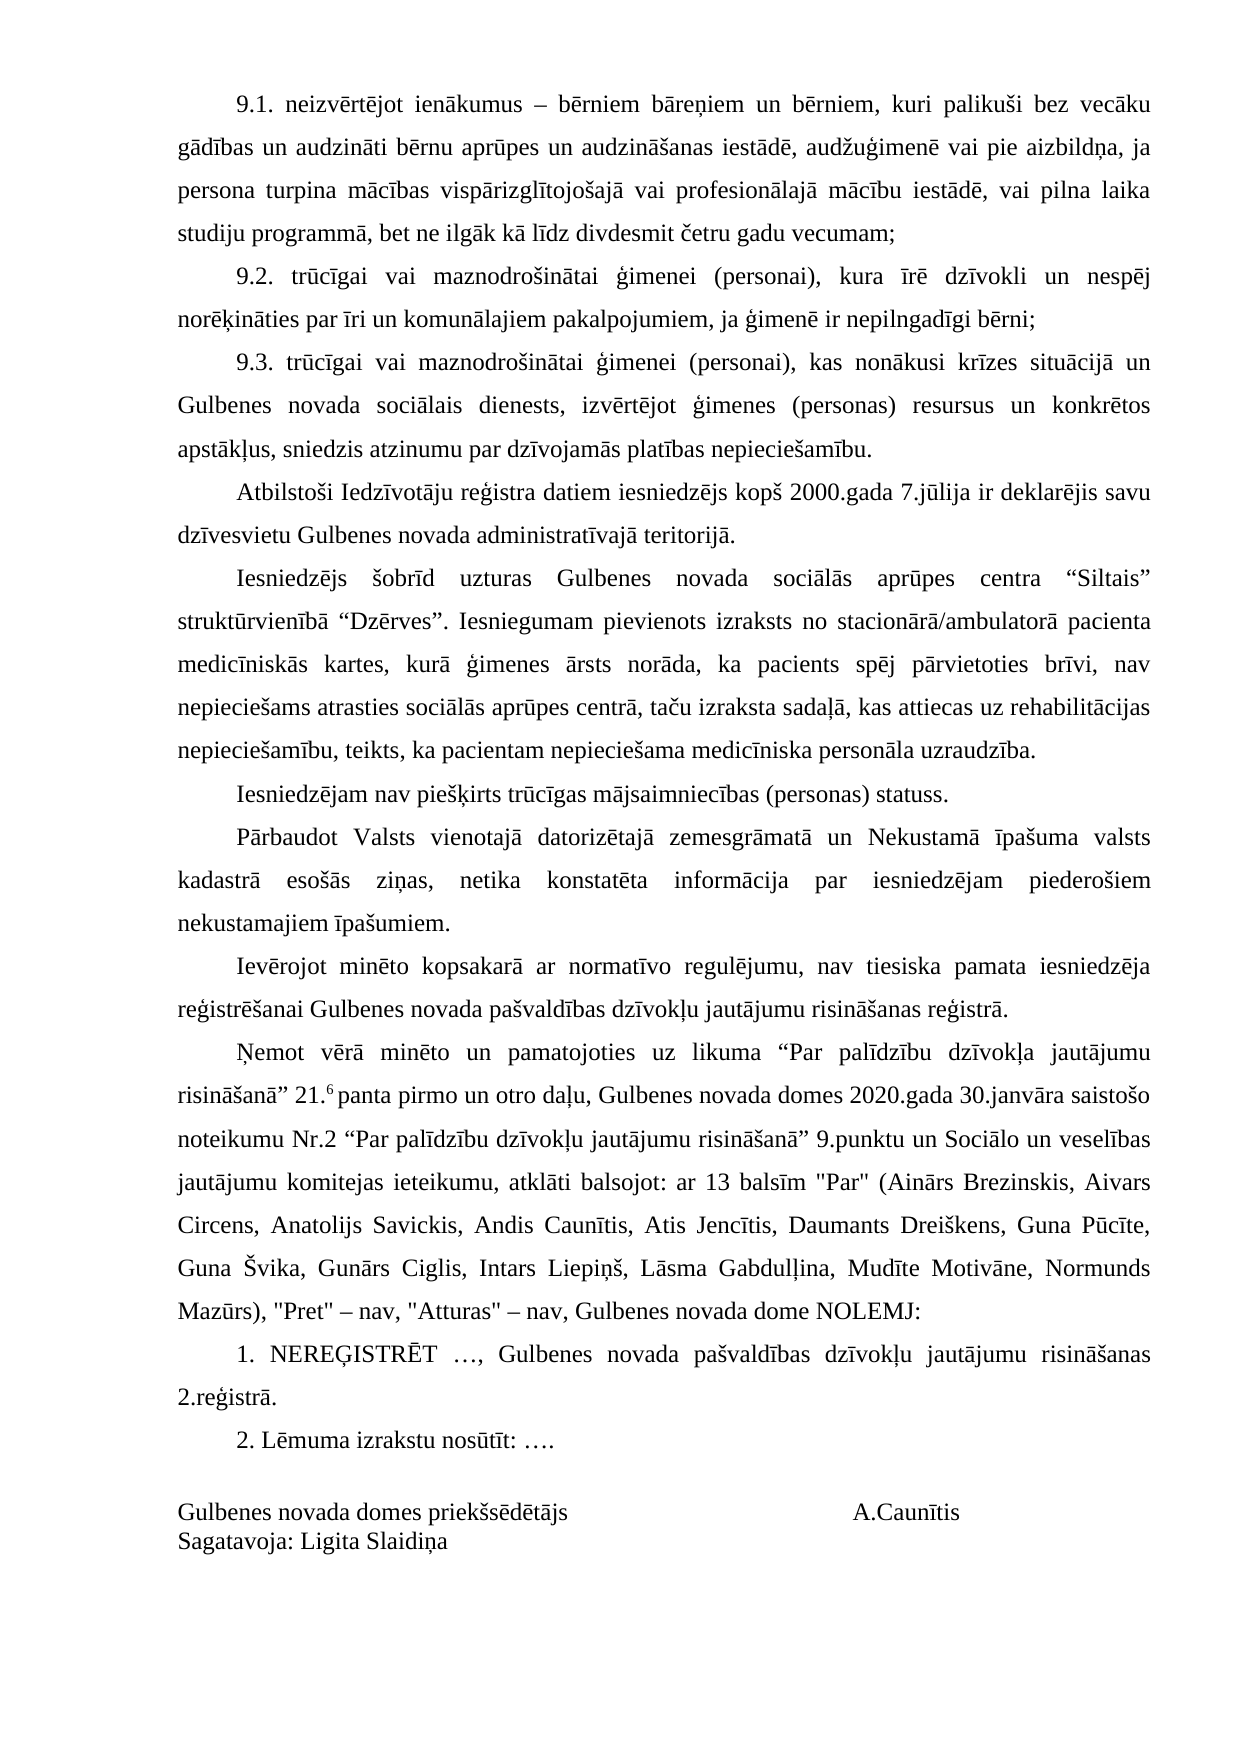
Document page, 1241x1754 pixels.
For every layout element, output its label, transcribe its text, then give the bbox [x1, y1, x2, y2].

text Ievērojot minēto kopsakarā ar normatīvo regulējumu, nav tiesiska pamata iesniedzēja reģistrēšanai Gulbenes novada pašvaldības dzīvokļu jautājumu risināšanas reģistrā. [177, 951, 1152, 1023]
text 9.1. neizvērtējot ienākumus – bērniem bāreņiem un bērniem, kuri palikuši bez vecāku gādības un audzināti bērnu aprūpes un audzināšanas iestādē, audžuģimenē vai pie aizbildņa, ja persona turpina mācības vispārizglītojošajā vai profesionālajā mācību iestādē, vai pilna laika studiju programmā, bet ne ilgāk kā līdz divdesmit četru gadu vecumam; [177, 89, 1152, 247]
text Iesniedzējam nav piešķirts trūcīgas mājsaimniecības (personas) statuss. [177, 779, 1152, 807]
text Pārbaudot Valsts vienotajā datorizētajā zemesgrāmatā un Nekustamā īpašuma valsts kadastrā esošās ziņas, netika konstatēta informācija par iesniedzējam piederošiem nekustamajiem īpašumiem. [177, 822, 1152, 937]
text Iesniedzējs šobrīd uzturas Gulbenes novada sociālās aprūpes centra “Siltais” struktūrvienībā “Dzērves”. Iesniegumam pievienots izraksts no stacionārā/ambulatorā pacienta medicīniskās kartes, kurā ģimenes ārsts norāda, ka pacients spēj pārvietoties brīvi, nav nepieciešams atrasties sociālās aprūpes centrā, taču izraksta sadaļā, kas attiecas uz rehabilitācijas nepieciešamību, teikts, ka pacientam nepieciešama medicīniska personāla uzraudzība. [177, 563, 1152, 764]
list Ņemot vērā minēto un pamatojoties uz likuma “Par palīdzību dzīvokļa jautājumu risināšanā” 21.6 panta pirmo un otro daļu, Gulbenes novada domes 2020.gada 30.janvāra saistošo noteikumu Nr.2 “Par palīdzību dzīvokļu jautājumu risināšanā” 9.punktu un Sociālo un veselības jautājumu komitejas ieteikumu, atklāti balsojot: ar 13 balsīm "Par" (Ainārs Brezinskis, Aivars Circens, Anatolijs Savickis, Andis Caunītis, Atis Jencītis, Daumants Dreiškens, Guna Pūcīte, Guna Švika, Gunārs Ciglis, Intars Liepiņš, Lāsma Gabdulļina, Mudīte Motivāne, Normunds Mazūrs), "Pret" – nav, "Atturas" – nav, Gulbenes novada dome NOLEMJ: [177, 1037, 1152, 1325]
text Sagatavoja: Ligita Slaidiņa [177, 1526, 1152, 1555]
list 1. NEREĢISTRĒT …, Gulbenes novada pašvaldības dzīvokļu jautājumu risināšanas 2.reģistrā. [177, 1339, 1152, 1411]
text 9.2. trūcīgai vai maznodrošinātai ģimenei (personai), kura īrē dzīvokli un nespēj norēķināties par īri un komunālajiem pakalpojumiem, ja ģimenē ir nepilngadīgi bērni; [177, 261, 1152, 333]
text Atbilstoši Iedzīvotāju reģistra datiem iesniedzējs kopš 2000.gada 7.jūlija ir deklarējis savu dzīvesvietu Gulbenes novada administratīvajā teritorijā. [177, 477, 1152, 549]
text Gulbenes novada domes priekšsēdētājs A.Caunītis [177, 1497, 1152, 1526]
text 9.3. trūcīgai vai maznodrošinātai ģimenei (personai), kas nonākusi krīzes situācijā un Gulbenes novada sociālais dienests, izvērtējot ģimenes (personas) resursus un konkrētos apstākļus, sniedzis atzinumu par dzīvojamās platības nepieciešamību. [177, 347, 1152, 462]
text 2. Lēmuma izrakstu nosūtīt: …. [177, 1426, 1152, 1454]
